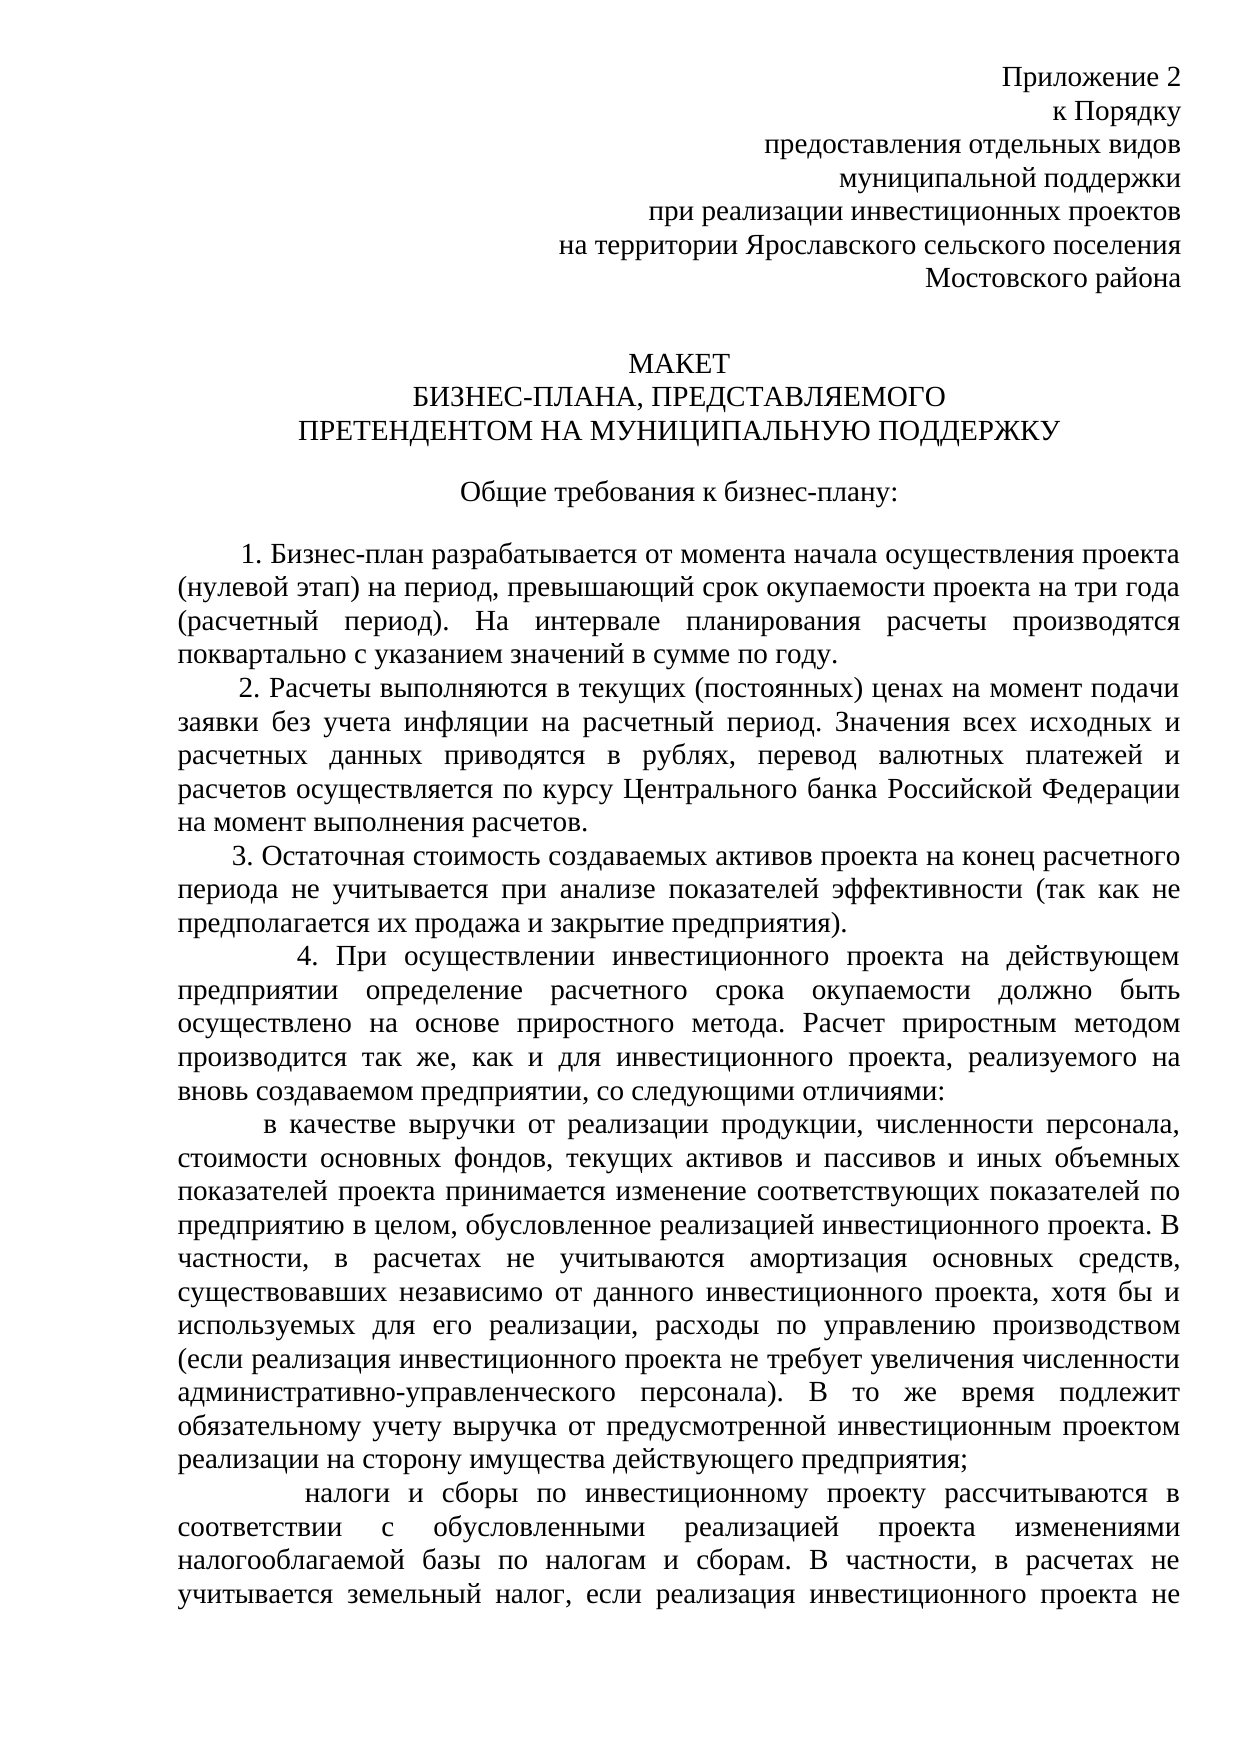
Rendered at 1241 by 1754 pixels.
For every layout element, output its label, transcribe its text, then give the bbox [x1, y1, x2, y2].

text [177, 59, 1181, 260]
text 4. При осуществлении инвестиционного проекта на действующем предприятии определение расчетного срока окупаемости должно быть осуществлено на основе приростного метода. Расчет приростным методом производится так же, как и для инвестиционного проекта, реализуемого на вновь создаваемом предприятии, со следующими отличиями: [177, 938, 1181, 1106]
text МАКЕТ БИЗНЕС-ПЛАНА, ПРЕДСТАВЛЯЕМОГО ПРЕТЕНДЕНТОМ НА МУНИЦИПАЛЬНУЮ ПОДДЕРЖКУ [177, 346, 1181, 474]
text 1. Бизнес-план разрабатывается от момента начала осуществления проекта (нулевой этап) на период, превышающий срок окупаемости проекта на три года (расчетный период). На интервале планирования расчеты производятся поквартально с указанием значений в сумме по году. [177, 536, 1181, 670]
text Мостовского района [177, 260, 1181, 346]
text 2. Расчеты выполняются в текущих (постоянных) ценах на момент подачи заявки без учета инфляции на расчетный период. Значения всех исходных и расчетных данных приводятся в рублях, перевод валютных платежей и расчетов осуществляется по курсу Центрального банка Российской Федерации на момент выполнения расчетов. [177, 670, 1181, 838]
text в качестве выручки от реализации продукции, численности персонала, стоимости основных фондов, текущих активов и пассивов и иных объемных показателей проекта принимается изменение соответствующих показателей по предприятию в целом, обусловленное реализацией инвестиционного проекта. В частности, в расчетах не учитываются амортизация основных средств, существовавших независимо от данного инвестиционного проекта, хотя бы и используемых для его реализации, расходы по управлению производством (если реализация инвестиционного проекта не требует увеличения численности административно-управленческого персонала). В то же время подлежит обязательному учету выручка от предусмотренной инвестиционным проектом реализации на сторону имущества действующего предприятия; [177, 1106, 1181, 1475]
text 3. Остаточная стоимость создаваемых активов проекта на конец расчетного периода не учитывается при анализе показателей эффективности (так как не предполагается их продажа и закрытие предприятия). [177, 838, 1181, 938]
text Общие требования к бизнес-плану: [177, 474, 1181, 536]
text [177, 1475, 1181, 1609]
